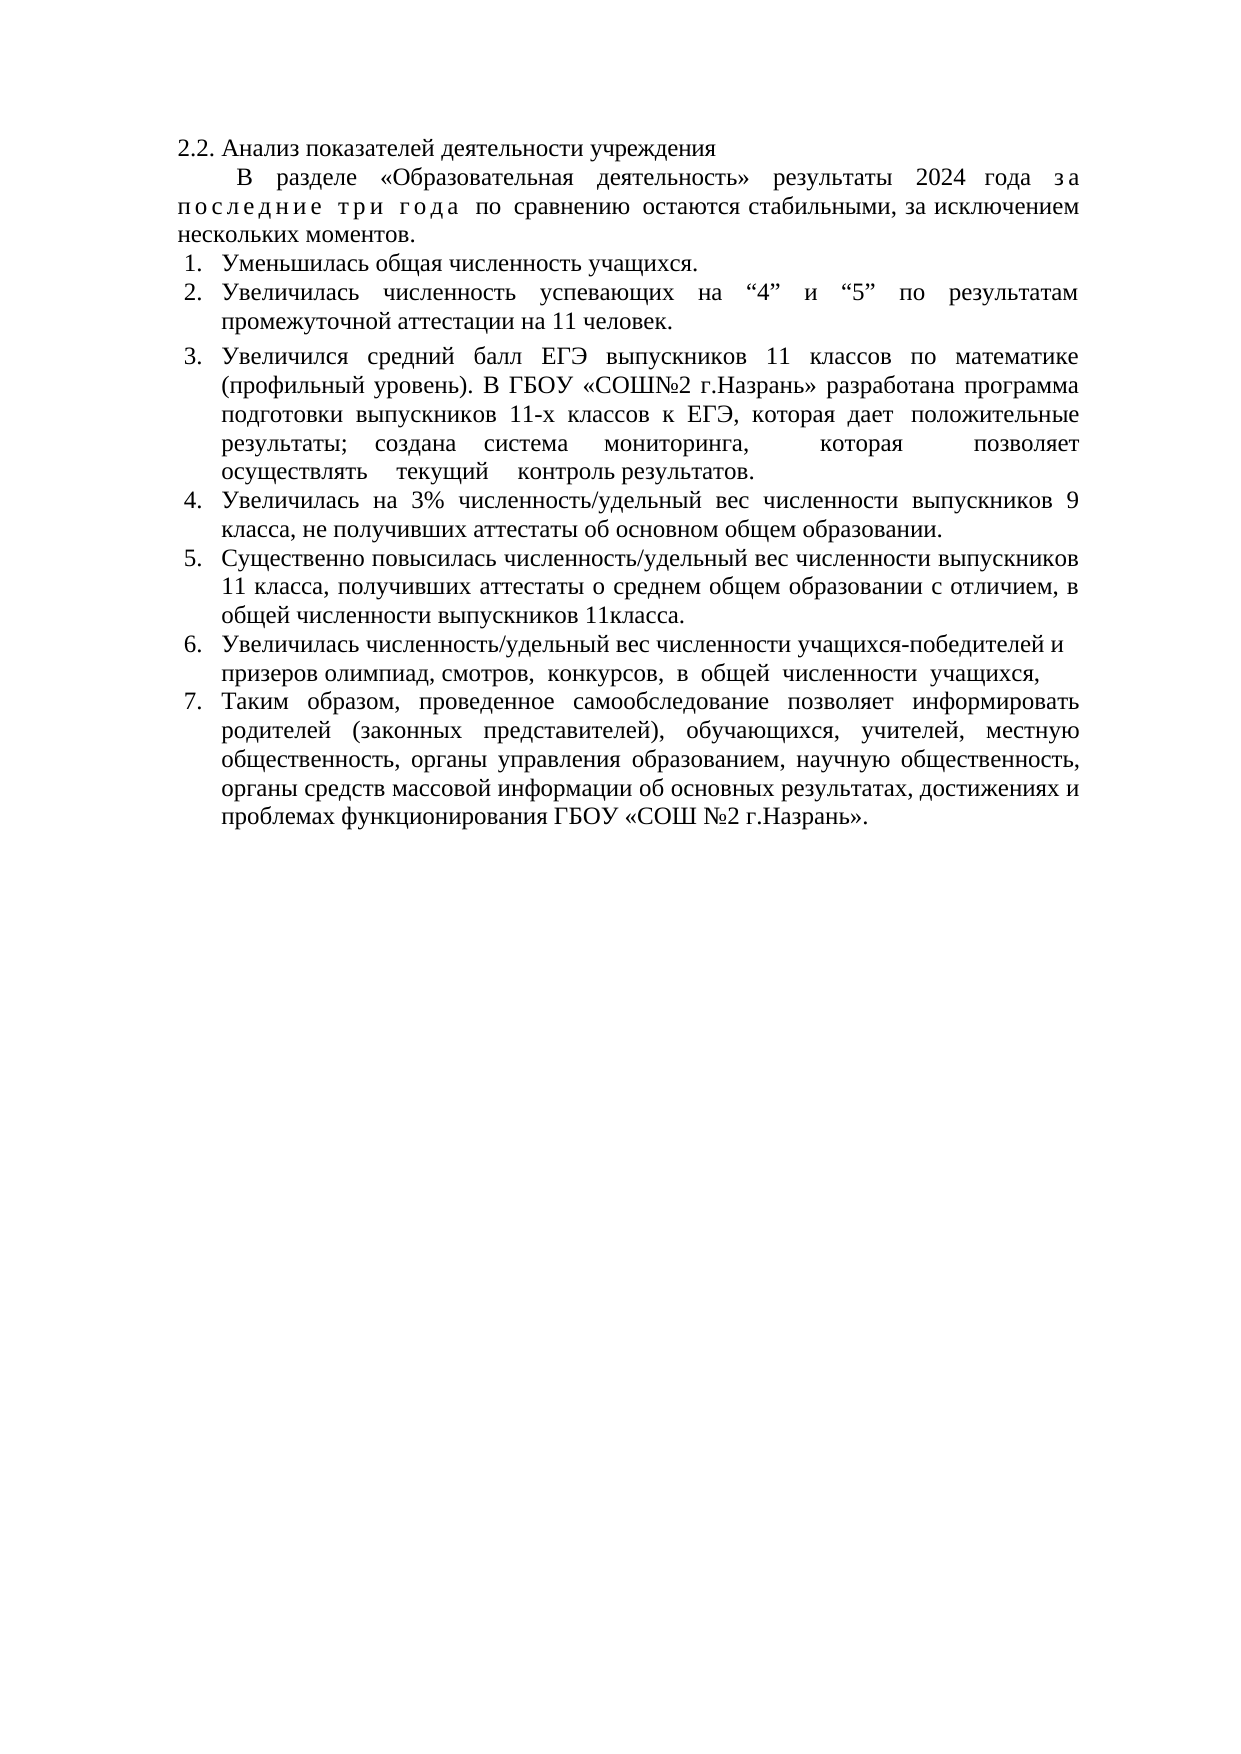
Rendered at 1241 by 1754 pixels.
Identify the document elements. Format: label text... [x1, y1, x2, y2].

list Увеличилась на 3% численность/удельный вес численности выпускников 9 класса, не получивших аттестаты об основном общем образовании. [183, 485, 1079, 543]
text В разделе «Образовательная деятельность» результаты 2024 года за последние три года по сравнению остаются стабильными, за исключением нескольких моментов. [177, 162, 1079, 248]
list Уменьшилась общая численность учащихся. [183, 248, 1080, 277]
list Увеличилась численность/удельный вес численности учащихся-победителей и призеров олимпиад, смотров, конкурсов, в общей численности учащихся, [183, 629, 1080, 686]
list Увеличился средний балл ЕГЭ выпускников 11 классов по математике (профильный уровень). В ГБОУ «СОШ№2 г.Назрань» разработана программа подготовки выпускников 11-х классов к ЕГЭ, которая дает положительные результаты; создана система мониторинга, которая позволяет осуществлять текущий контроль результатов. [183, 341, 1079, 485]
text 2.2. Анализ показателей деятельности учреждения [177, 133, 1151, 162]
list Существенно повысилась численность/удельный вес численности выпускников 11 класса, получивших аттестаты о среднем общем образовании с отличием, в общей численности выпускников 11класса. [183, 543, 1080, 629]
list Таким образом, проведенное самообследование позволяет информировать родителей (законных представителей), обучающихся, учителей, местную общественность, органы управления образованием, научную общественность, органы средств массовой информации об основных результатах, достижениях и проблемах функционирования ГБОУ «СОШ №2 г.Назрань». [183, 686, 1080, 830]
list Увеличилась численность успевающих на “4” и “5” по результатам промежуточной аттестации на 11 человек. [183, 277, 1079, 334]
